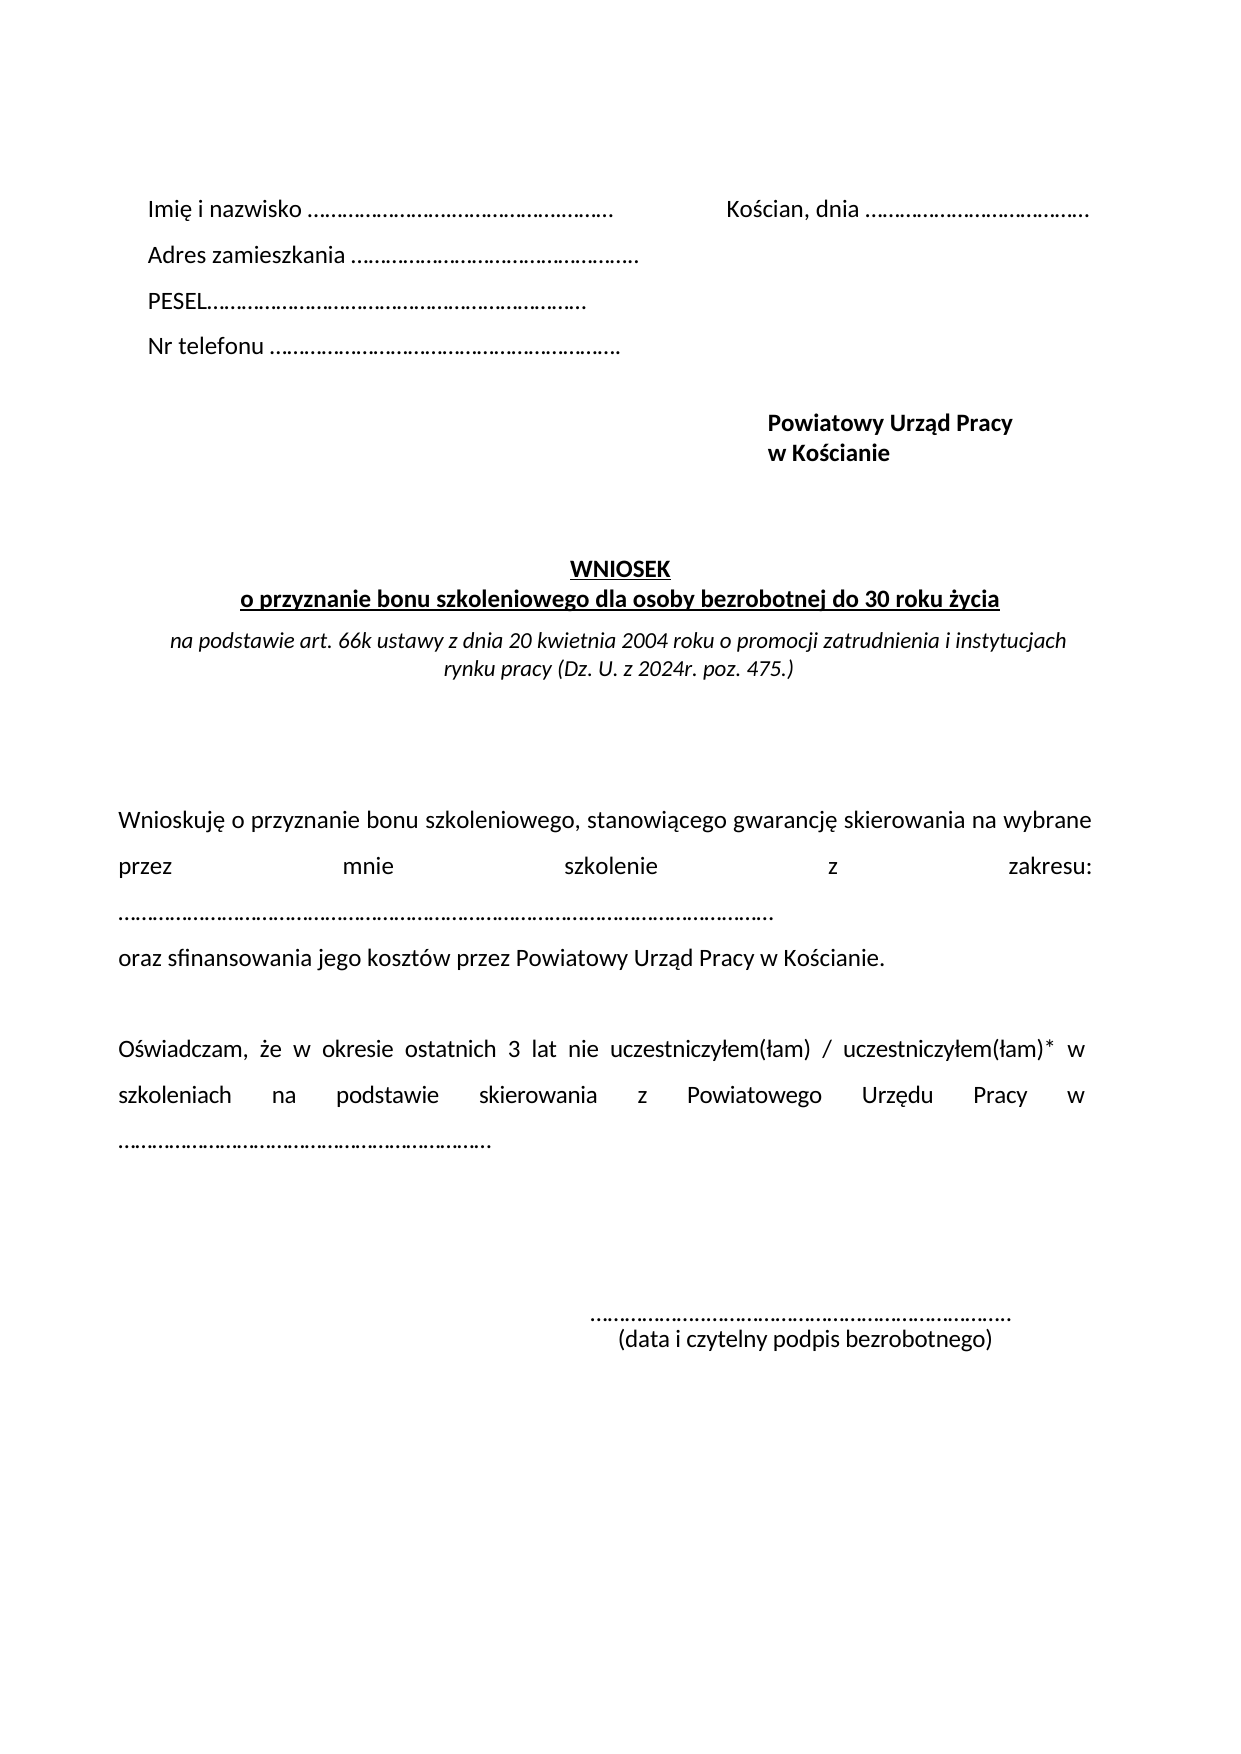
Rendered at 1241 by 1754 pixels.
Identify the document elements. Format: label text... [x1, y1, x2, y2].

text Wnioskuję o przyznanie bonu szkoleniowego, stanowiącego gwarancję skierowania na wybrane przez mnie szkolenie z zakresu: …………………………………………………………………………………………………… [118, 804, 1093, 926]
text (data i czytelny podpis bezrobotnego) [148, 1328, 1240, 1353]
text w Kościanie [148, 437, 1093, 468]
text Nr telefonu ……………………………………………………. [148, 331, 1093, 361]
text na podstawie art. 66k ustawy z dnia 20 kwietnia 2004 roku o promocji zatrudnienia i instytucjach rynku pracy (Dz. U. z 2024r. poz. 475.) [148, 626, 1093, 682]
text WNIOSEK [148, 553, 1093, 583]
list Oświadczam, że w okresie ostatnich 3 lat nie uczestniczyłem(łam) / uczestniczyłem(łam)* w szkoleniach na podstawie skierowania z Powiatowego Urzędu Pracy w ………………………………………………………… [118, 1033, 1086, 1155]
text o przyznanie bonu szkoleniowego dla osoby bezrobotnej do 30 roku życia [148, 583, 1093, 614]
text Adres zamieszkania ………………………………………….. PESEL………………………………………………………… [148, 239, 1093, 315]
text oraz sfinansowania jego kosztów przez Powiatowy Urząd Pracy w Kościanie. [118, 942, 1093, 972]
text Powiatowy Urząd Pracy [148, 407, 1093, 437]
text Imię i nazwisko …………………….……………….……… Kościan, dnia ………………………………… [148, 193, 1093, 224]
text ………………..…………………………………………….. [118, 1297, 1093, 1328]
